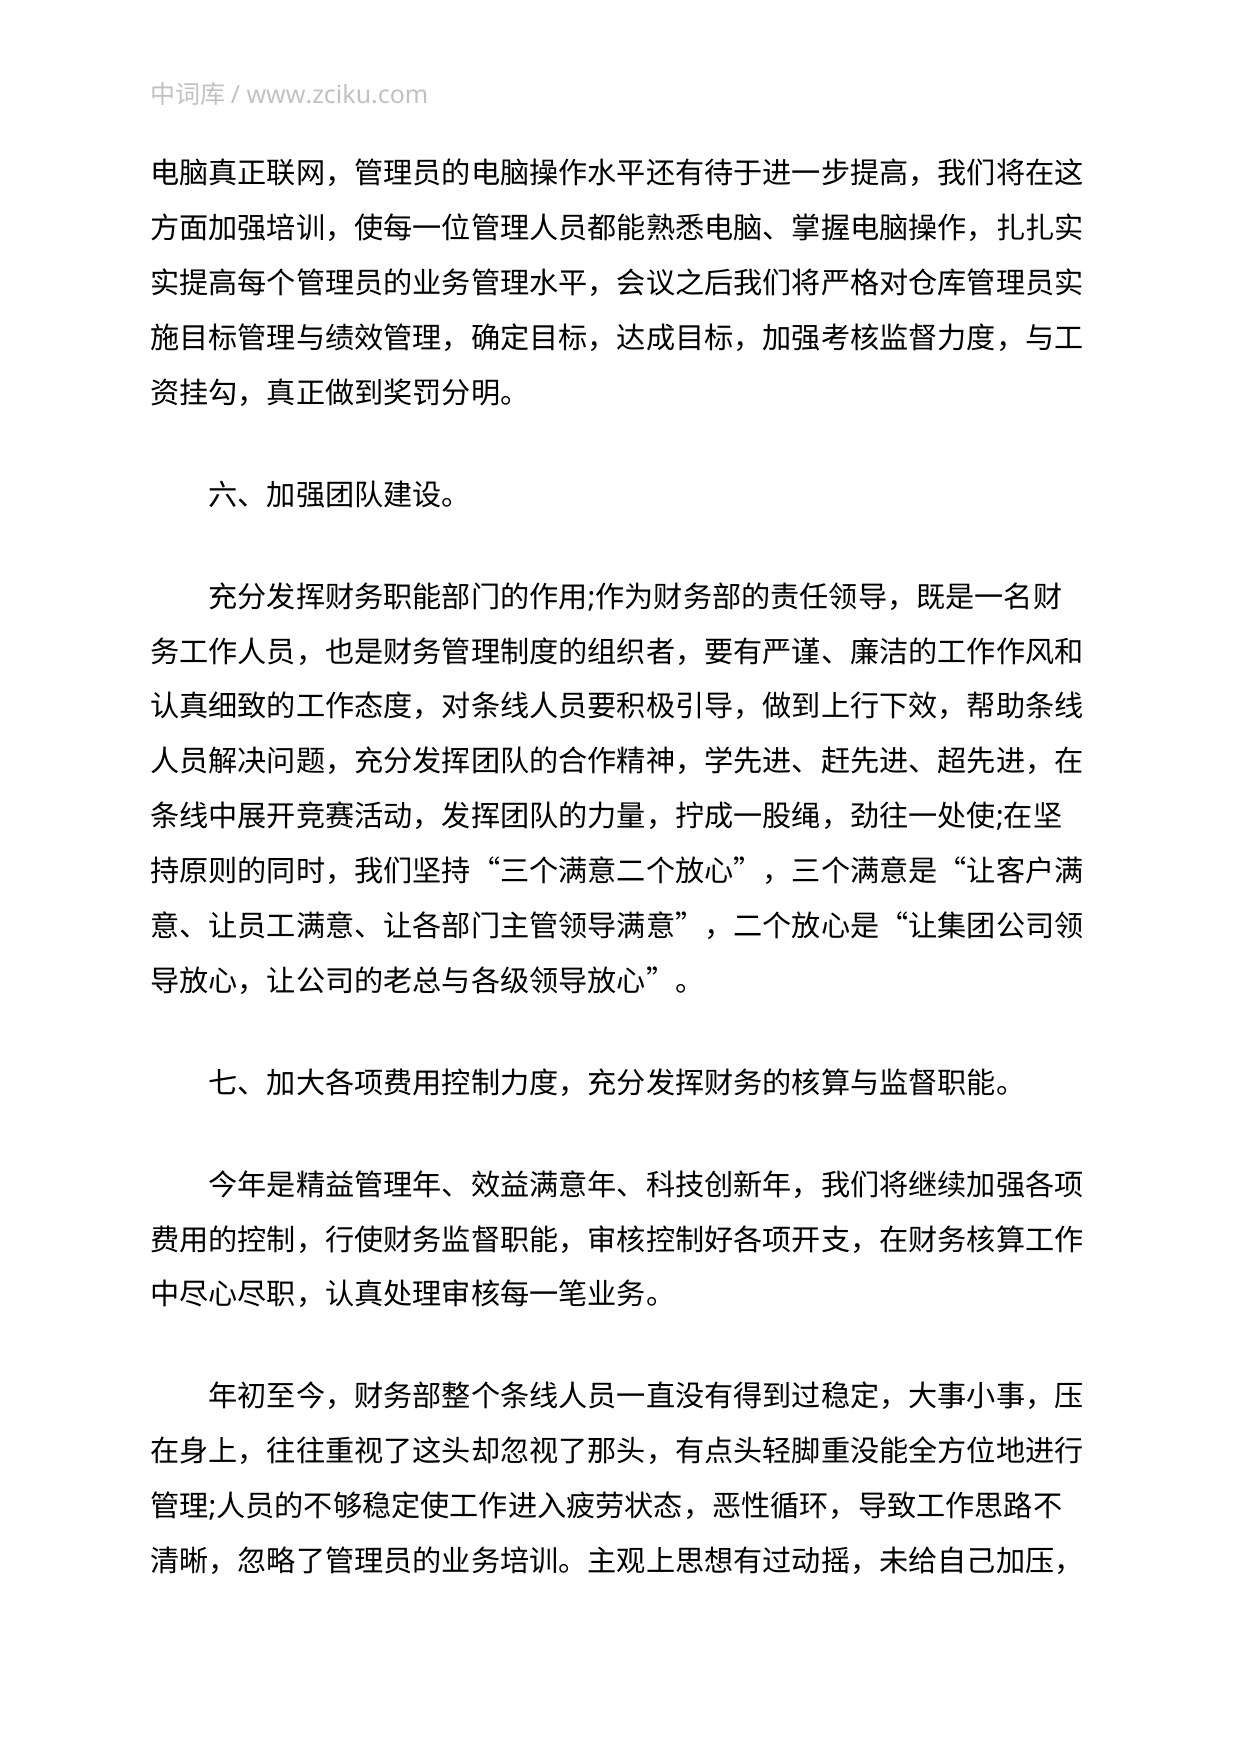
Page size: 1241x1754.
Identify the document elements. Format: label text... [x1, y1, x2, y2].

text 今年是精益管理年、效益满意年、科技创新年，我们将继续加强各项费用的控制，行使财务监督职能，审核控制好各项开支，在财务核算工作中尽心尽职，认真处理审核每一笔业务。 [150, 1161, 1090, 1313]
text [150, 1373, 1090, 1580]
text 七、加大各项费用控制力度，充分发挥财务的核算与监督职能。 [150, 1059, 1090, 1102]
text 充分发挥财务职能部门的作用;作为财务部的责任领导，既是一名财务工作人员，也是财务管理制度的组织者，要有严谨、廉洁的工作作风和认真细致的工作态度，对条线人员要积极引导，做到上行下效，帮助条线人员解决问题，充分发挥团队的合作精神，学先进、赶先进、超先进，在条线中展开竞赛活动，发挥团队的力量，拧成一股绳，劲往一处使;在坚持原则的同时，我们坚持“三个满意二个放心”，三个满意是“让客户满意、让员工满意、让各部门主管领导满意”，二个放心是“让集团公司领导放心，让公司的老总与各级领导放心”。 [150, 573, 1090, 1000]
text 六、加强团队建设。 [150, 471, 1090, 514]
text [150, 150, 1090, 412]
